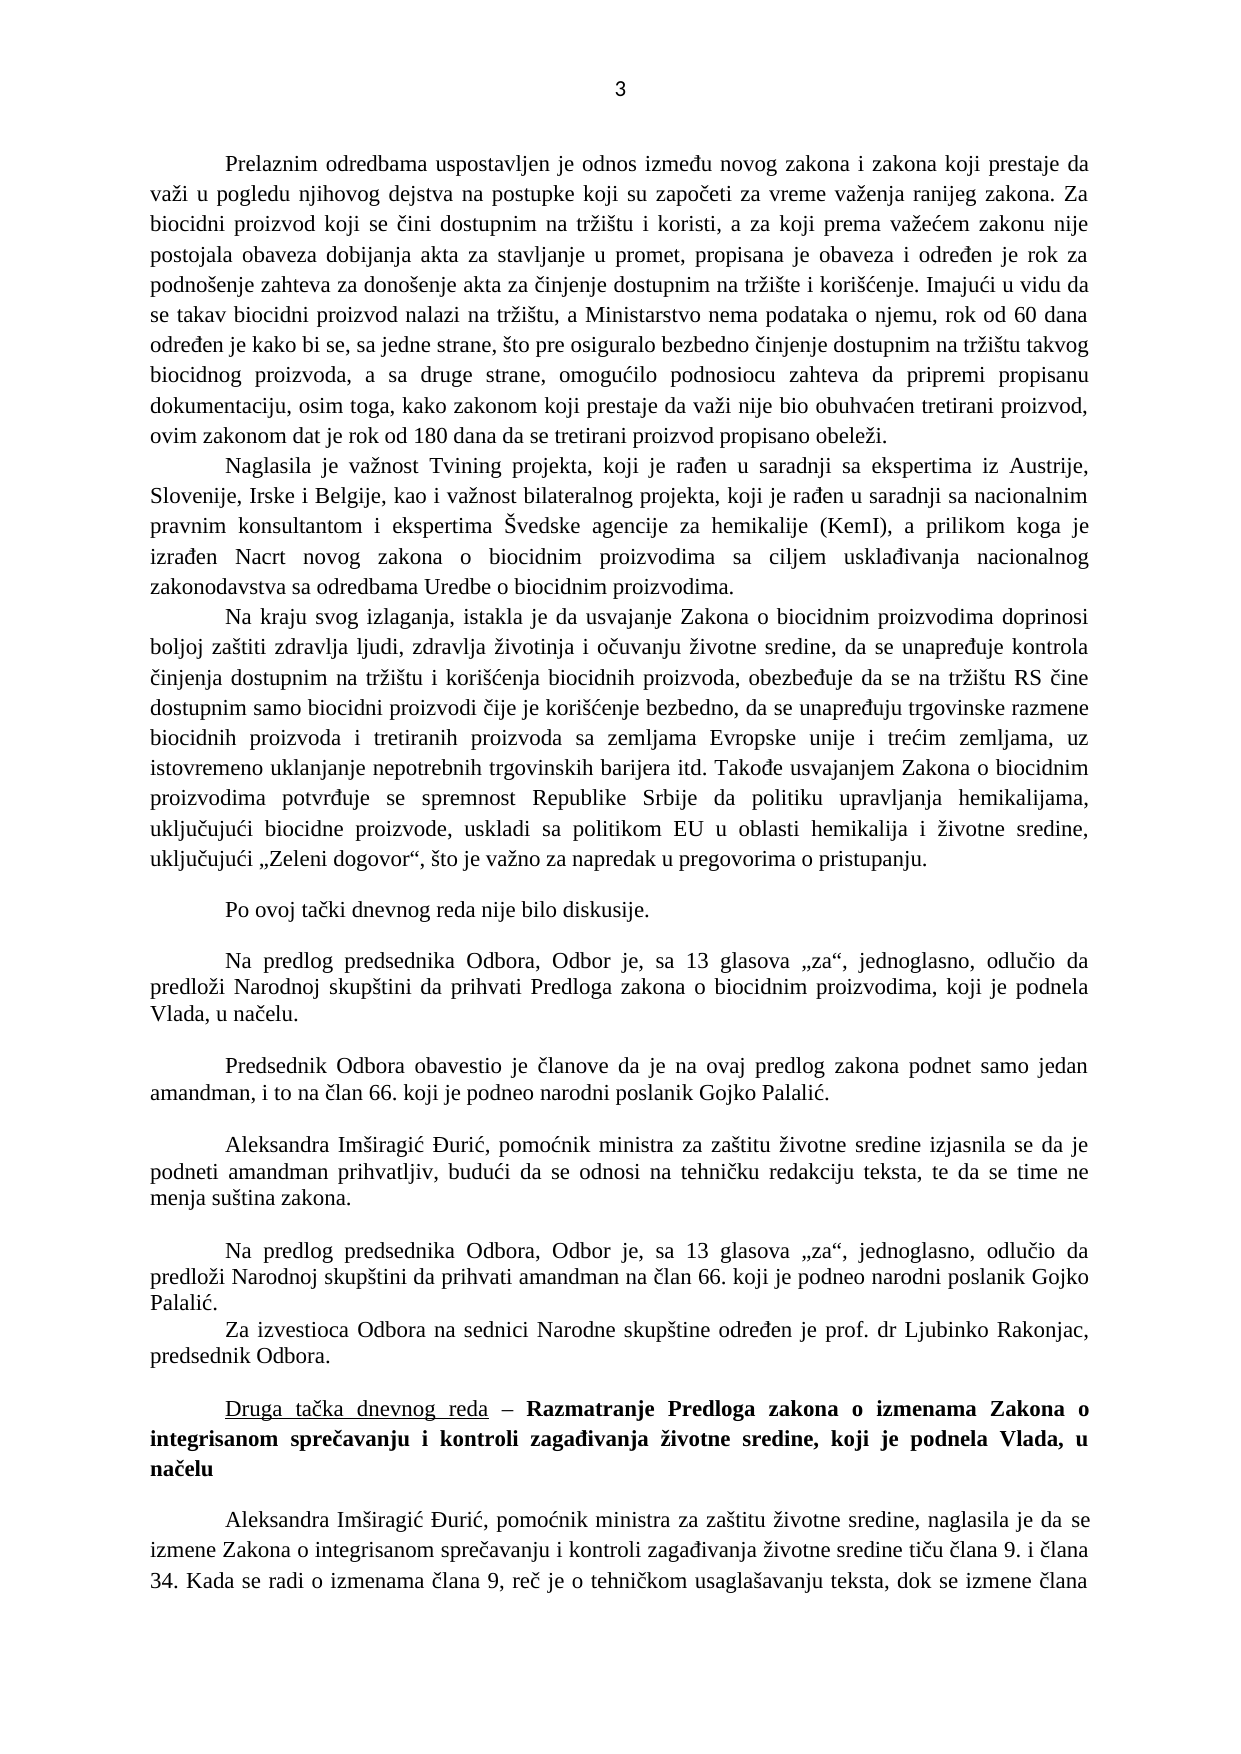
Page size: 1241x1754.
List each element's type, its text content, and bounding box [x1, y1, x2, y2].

text Aleksandra Imširagić Đurić, pomoćnik ministra za zaštitu životne sredine izjasnila se da je podneti amandman prihvatljiv, budući da se odnosi na tehničku redakciju teksta, te da se time ne menja suština zakona. [150, 1131, 1090, 1210]
text Za izvestioca Odbora na sednici Narodne skupštine određen je prof. dr Ljubinko Rakonjac, predsednik Odbora. [150, 1316, 1090, 1368]
text Na predlog predsednika Odbora, Odbor je, sa 13 glasova „za“, jednoglasno, odlučio da predloži Narodnoj skupštini da prihvati amandman na član 66. koji je podneo narodni poslanik Gojko Palalić. [150, 1237, 1090, 1316]
text Na predlog predsednika Odbora, Odbor je, sa 13 glasova „za“, jednoglasno, odlučio da predloži Narodnoj skupštini da prihvati Predloga zakona o biocidnim proizvodima, koji je podnela Vlada, u načelu. [150, 947, 1090, 1026]
text Predsednik Odbora obavestio je članove da je na ovaj predlog zakona podnet samo jedan amandman, i to na član 66. koji je podneo narodni poslanik Gojko Palalić. [150, 1052, 1090, 1105]
text Prelaznim odredbama uspostavljen je odnos između novog zakona i zakona koji prestaje da važi u pogledu njihovog dejstva na postupke koji su započeti za vreme važenja ranijeg zakona. Za biocidni proizvod koji se čini dostupnim na tržištu i koristi, a za koji prema važećem zakonu nije postojala obaveza dobijanja akta za stavljanje u promet, propisana je obaveza i određen je rok za podnošenje zahteva za donošenje akta za činjenje dostupnim na tržište i korišćenje. Imajući u vidu da se takav biocidni proizvod nalazi na tržištu, a Ministarstvo nema podataka o njemu, rok od 60 dana određen je kako bi se, sa jedne strane, što pre osiguralo bezbedno činjenje dostupnim na tržištu takvog biocidnog proizvoda, a sa druge strane, omogućilo podnosiocu zahteva da pripremi propisanu dokumentaciju, osim toga, kako zakonom koji prestaje da važi nije bio obuhvaćen tretirani proizvod, ovim zakonom dat je rok od 180 dana da se tretirani proizvod propisano obeleži. [150, 150, 1090, 448]
text Na kraju svog izlaganja, istakla je da usvajanje Zakona o biocidnim proizvodima doprinosi boljoj zaštiti zdravlja ljudi, zdravlja životinja i očuvanju životne sredine, da se unapređuje kontrola činjenja dostupnim na tržištu i korišćenja biocidnih proizvoda, obezbeđuje da se na tržištu RS čine dostupnim samo biocidni proizvodi čije je korišćenje bezbedno, da se unapređuju trgovinske razmene biocidnih proizvoda i tretiranih proizvoda sa zemljama Evropske unije i trećim zemljama, uz istovremeno uklanjanje nepotrebnih trgovinskih barijera itd. Takođe usvajanjem Zakona o biocidnim proizvodima potvrđuje se spremnost Republike Srbije da politiku upravljanja hemikalijama, uključujući biocidne proizvode, uskladi sa politikom EU u oblasti hemikalija i životne sredine, uključujući „Zeleni dogovor“, što je važno za napredak u pregovorima o pristupanju. [150, 603, 1090, 871]
text Druga tačka dnevnog reda – Razmatranje Predloga zakona o izmenama Zakona o integrisanom sprečavanju i kontroli zagađivanja životne sredine, koji je podnela Vlada, u načelu [150, 1395, 1090, 1482]
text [150, 1506, 1090, 1593]
text Naglasila je važnost Tvining projekta, koji je rađen u saradnji sa ekspertima iz Austrije, Slovenije, Irske i Belgije, kao i važnost bilateralnog projekta, koji je rađen u saradnji sa nacionalnim pravnim konsultantom i ekspertima Švedske agencije za hemikalije (KemI), a prilikom koga je izrađen Nacrt novog zakona o biocidnim proizvodima sa ciljem usklađivanja nacionalnog zakonodavstva sa odredbama Uredbe o biocidnim proizvodima. [150, 452, 1090, 599]
text Po ovoj tački dnevnog reda nije bilo diskusije. [150, 896, 1090, 922]
